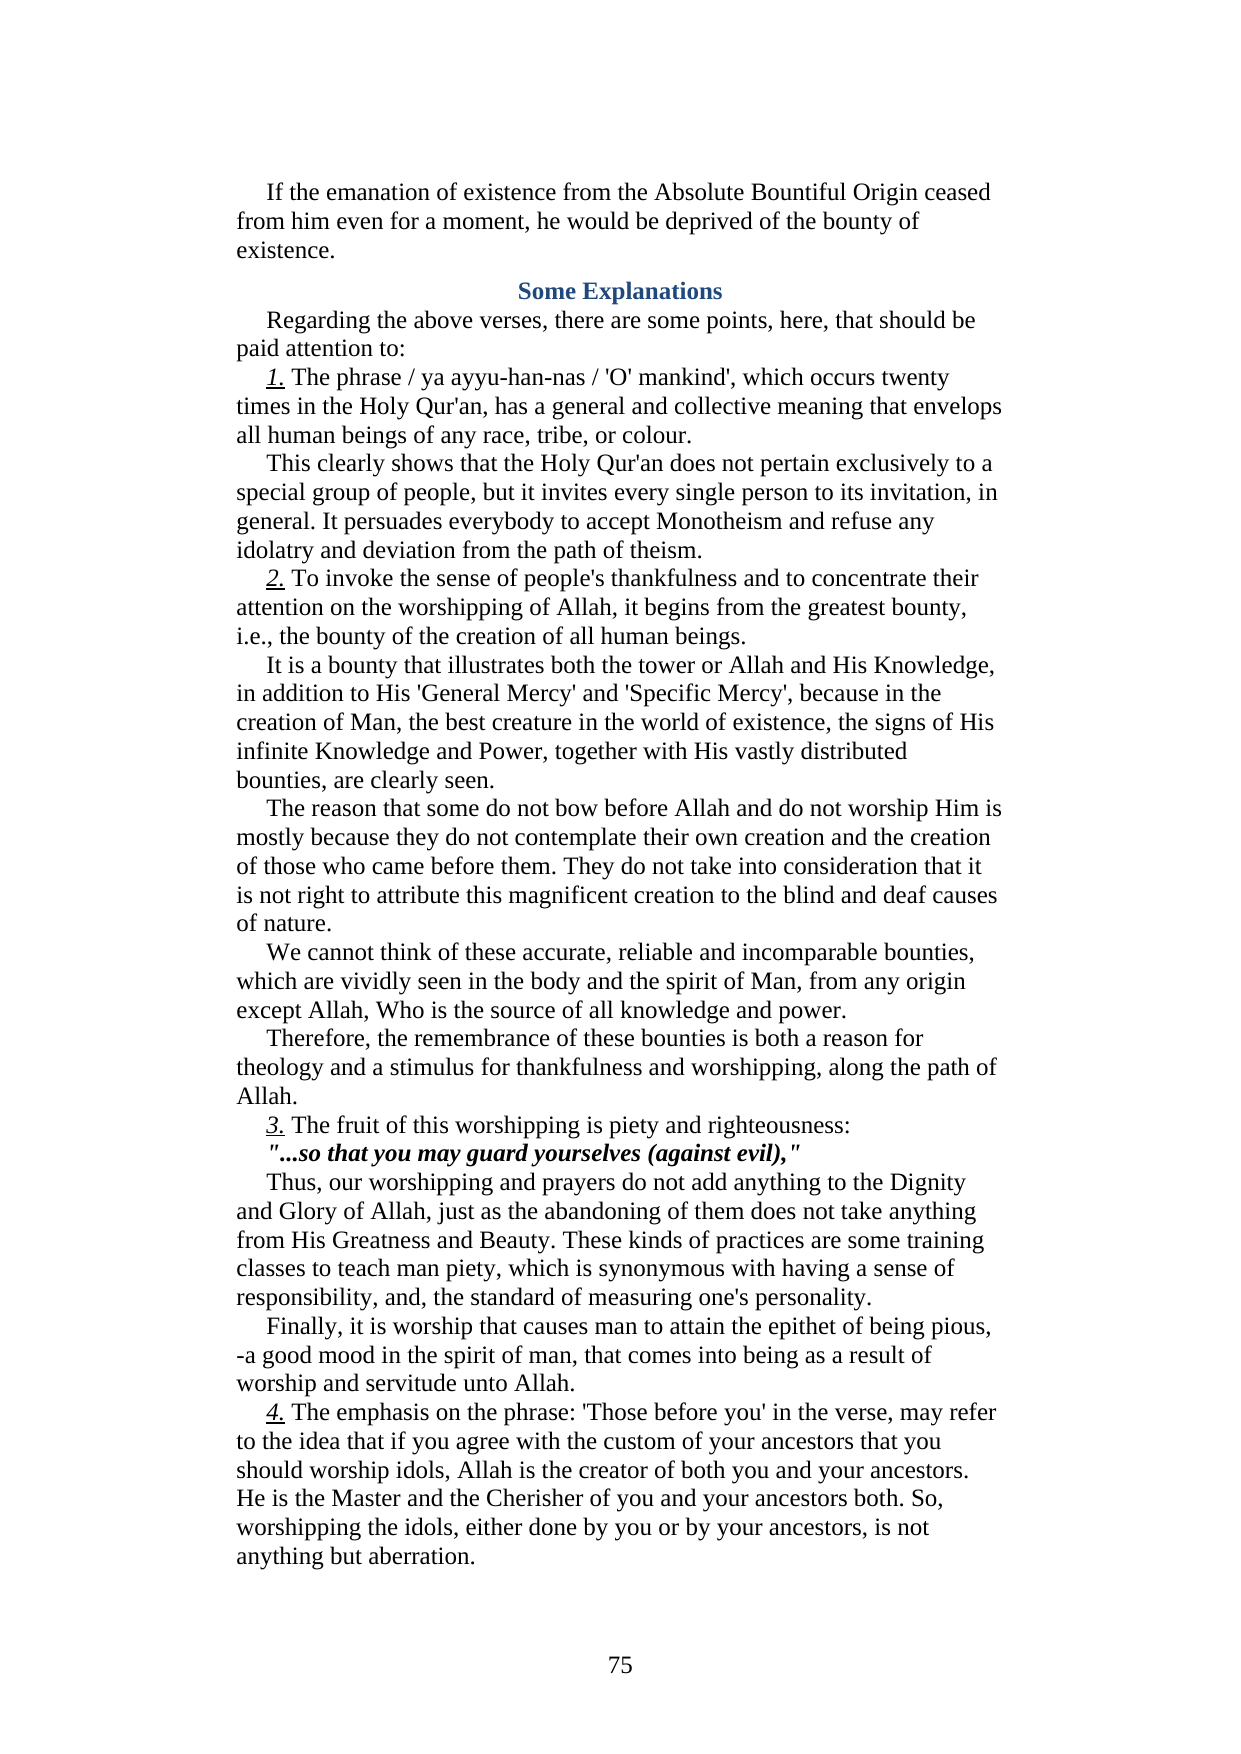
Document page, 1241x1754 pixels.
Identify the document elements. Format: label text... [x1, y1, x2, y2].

text 2. To invoke the sense of people's thankfulness and to concentrate their attention on the worshipping of Allah, it begins from the greatest bounty, i.e., the bounty of the creation of all human beings. [236, 563, 1004, 650]
text It is a bounty that illustrates both the tower or Allah and His Knowledge, in addition to His 'General Mercy' and 'Specific Mercy', because in the creation of Man, the best creature in the world of existence, the signs of His infinite Knowledge and Power, together with His vastly distributed bounties, are clearly seen. [236, 650, 1004, 793]
subtitle Some Explanations [236, 276, 1004, 305]
text Therefore, the remembrance of these bounties is both a reason for theology and a stimulus for thankfulness and worshipping, along the path of Allah. [236, 1023, 1004, 1110]
text This clearly shows that the Holy Qur'an does not pertain exclusively to a special group of people, but it invites every single person to its invitation, in general. It persuades everybody to accept Monotheism and refuse any idolatry and deviation from the path of theism. [236, 448, 1004, 563]
text If the emanation of existence from the Absolute Bountiful Origin ceased from him even for a moment, he would be deprived of the bounty of existence. [236, 177, 1004, 263]
text We cannot think of these accurate, reliable and incomparable bounties, which are vividly seen in the body and the spirit of Man, from any origin except Allah, Who is the source of all knowledge and power. [236, 937, 1004, 1023]
text Thus, our worshipping and prayers do not add anything to the Dignity and Glory of Allah, just as the abandoning of them does not take anything from His Greatness and Beauty. These kinds of practices are some training classes to teach man piety, which is synonymous with having a sense of responsibility, and, the standard of measuring one's personality. [236, 1167, 1004, 1311]
text "...so that you may guard yourselves (against evil)," [236, 1138, 1004, 1167]
text 1. The phrase / ya ayyu-han-nas / 'O' mankind', which occurs twenty times in the Holy Qur'an, has a general and collective meaning that envelops all human beings of any race, tribe, or colour. [236, 362, 1004, 448]
text 4. The emphasis on the phrase: 'Those before you' in the verse, may refer to the idea that if you agree with the custom of your ancestors that you should worship idols, Allah is the creator of both you and your ancestors. He is the Master and the Cherisher of you and your ancestors both. So, worshipping the idols, either done by you or by your ancestors, is not anything but aberration. [236, 1397, 1004, 1570]
text The reason that some do not bow before Allah and do not worship Him is mostly because they do not contemplate their own creation and the creation of those who came before them. They do not take into consideration that it is not right to attribute this magnificent creation to the blind and deaf causes of nature. [236, 793, 1004, 937]
text Finally, it is worship that causes man to attain the epithet of being pious, -a good mood in the spirit of man, that comes into being as a result of worship and servitude unto Allah. [236, 1311, 1004, 1397]
text 3. The fruit of this worshipping is piety and righteousness: [236, 1110, 1004, 1138]
text Regarding the above verses, there are some points, here, that should be paid attention to: [236, 305, 1004, 362]
